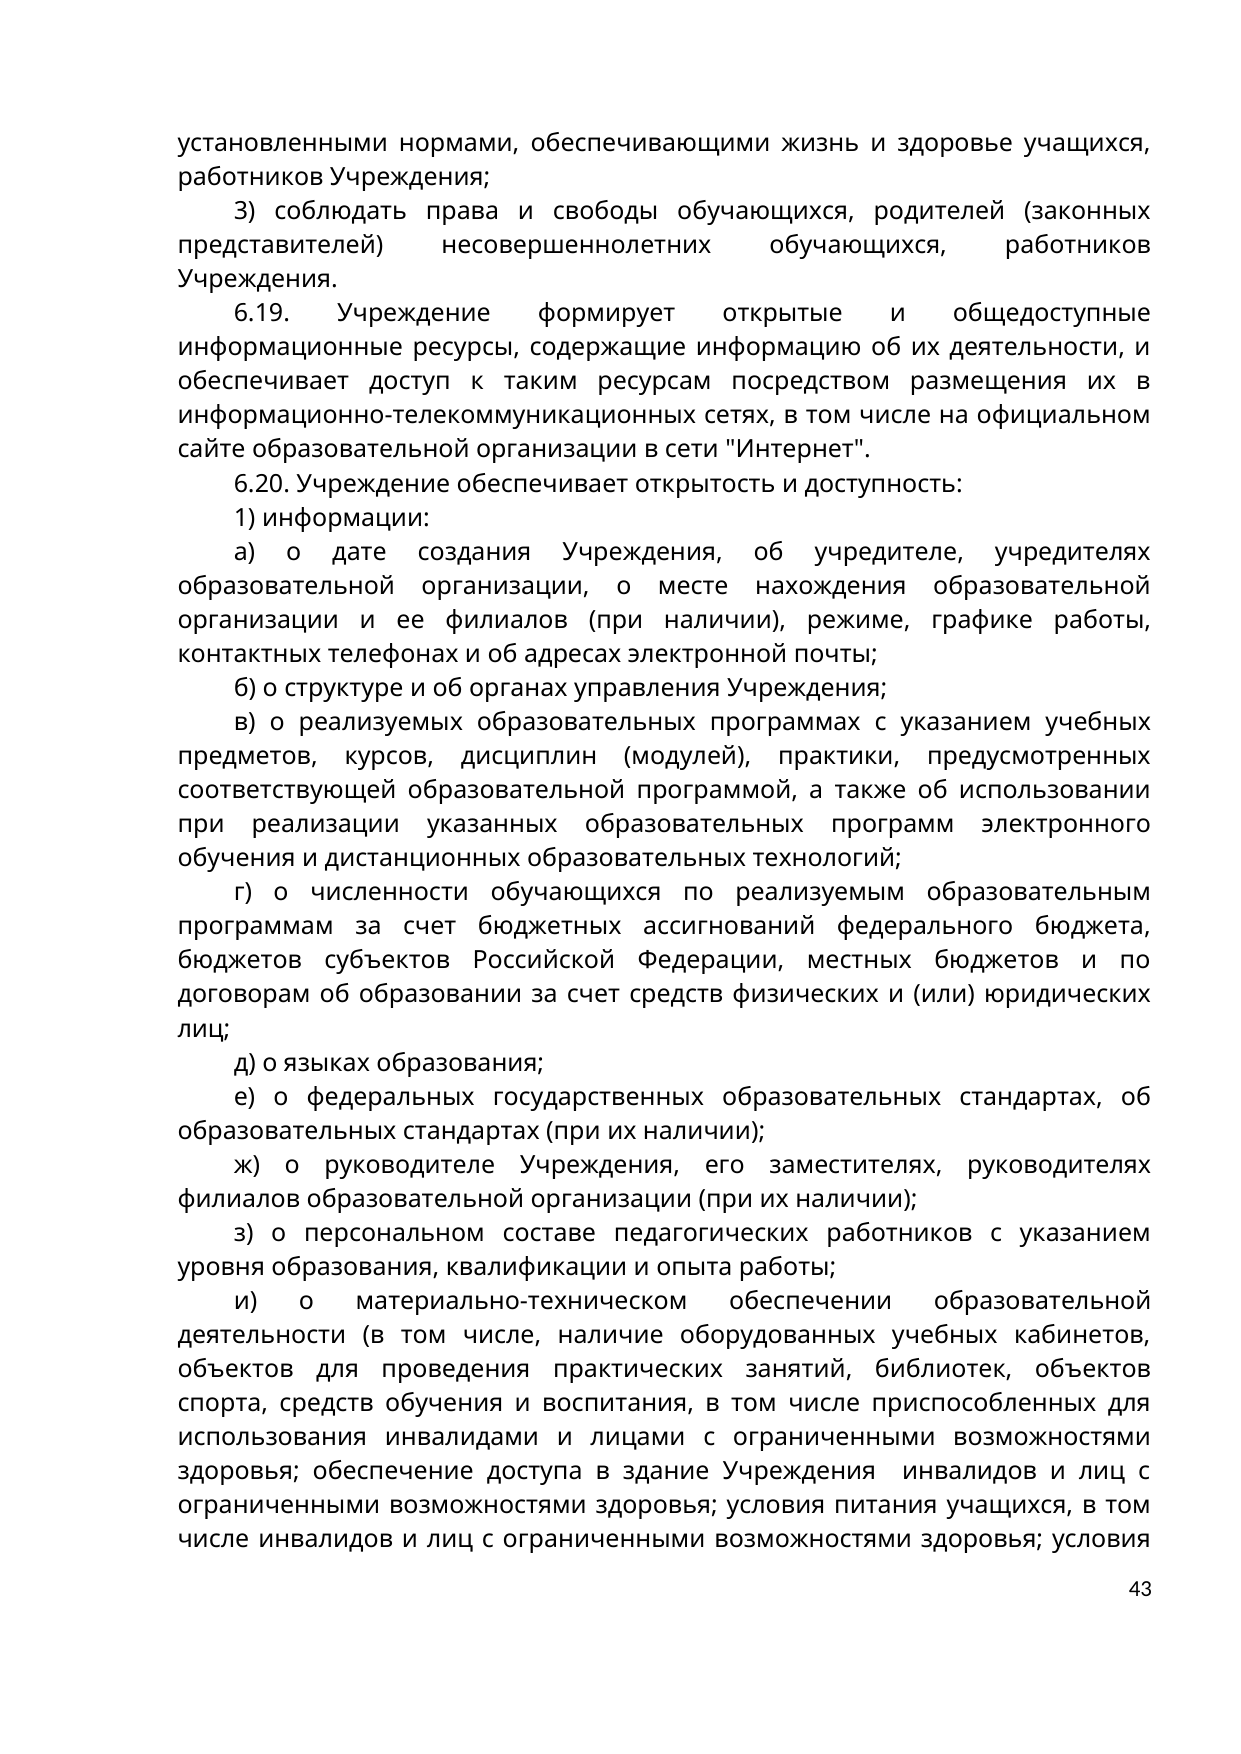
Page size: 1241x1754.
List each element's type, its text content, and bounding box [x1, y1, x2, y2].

text 6.19. Учреждение формирует открытые и общедоступные информационные ресурсы, содержащие информацию об их деятельности, и обеспечивает доступ к таким ресурсам посредством размещения их в информационно-телекоммуникационных сетях, в том числе на официальном сайте образовательной организации в сети "Интернет". [177, 295, 1152, 465]
text 3) соблюдать права и свободы обучающихся, родителей (законных представителей) несовершеннолетних обучающихся, работников Учреждения. [177, 193, 1152, 295]
text е) о федеральных государственных образовательных стандартах, об образовательных стандартах (при их наличии); [177, 1078, 1152, 1146]
text б) о структуре и об органах управления Учреждения; [177, 669, 1152, 704]
text 6.20. Учреждение обеспечивает открытость и доступность: [177, 465, 1152, 499]
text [177, 1283, 1152, 1555]
text 1) информации: [177, 499, 1152, 533]
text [177, 124, 1152, 193]
text а) о дате создания Учреждения, об учредителе, учредителях образовательной организации, о месте нахождения образовательной организации и ее филиалов (при наличии), режиме, графике работы, контактных телефонах и об адресах электронной почты; [177, 533, 1152, 669]
text г) о численности обучающихся по реализуемым образовательным программам за счет бюджетных ассигнований федерального бюджета, бюджетов субъектов Российской Федерации, местных бюджетов и по договорам об образовании за счет средств физических и (или) юридических лиц; [177, 874, 1152, 1044]
text ж) о руководителе Учреждения, его заместителях, руководителях филиалов образовательной организации (при их наличии); [177, 1146, 1152, 1214]
text з) о персональном составе педагогических работников с указанием уровня образования, квалификации и опыта работы; [177, 1214, 1152, 1283]
text д) о языках образования; [177, 1044, 1152, 1078]
text в) о реализуемых образовательных программах с указанием учебных предметов, курсов, дисциплин (модулей), практики, предусмотренных соответствующей образовательной программой, а также об использовании при реализации указанных образовательных программ электронного обучения и дистанционных образовательных технологий; [177, 704, 1152, 874]
